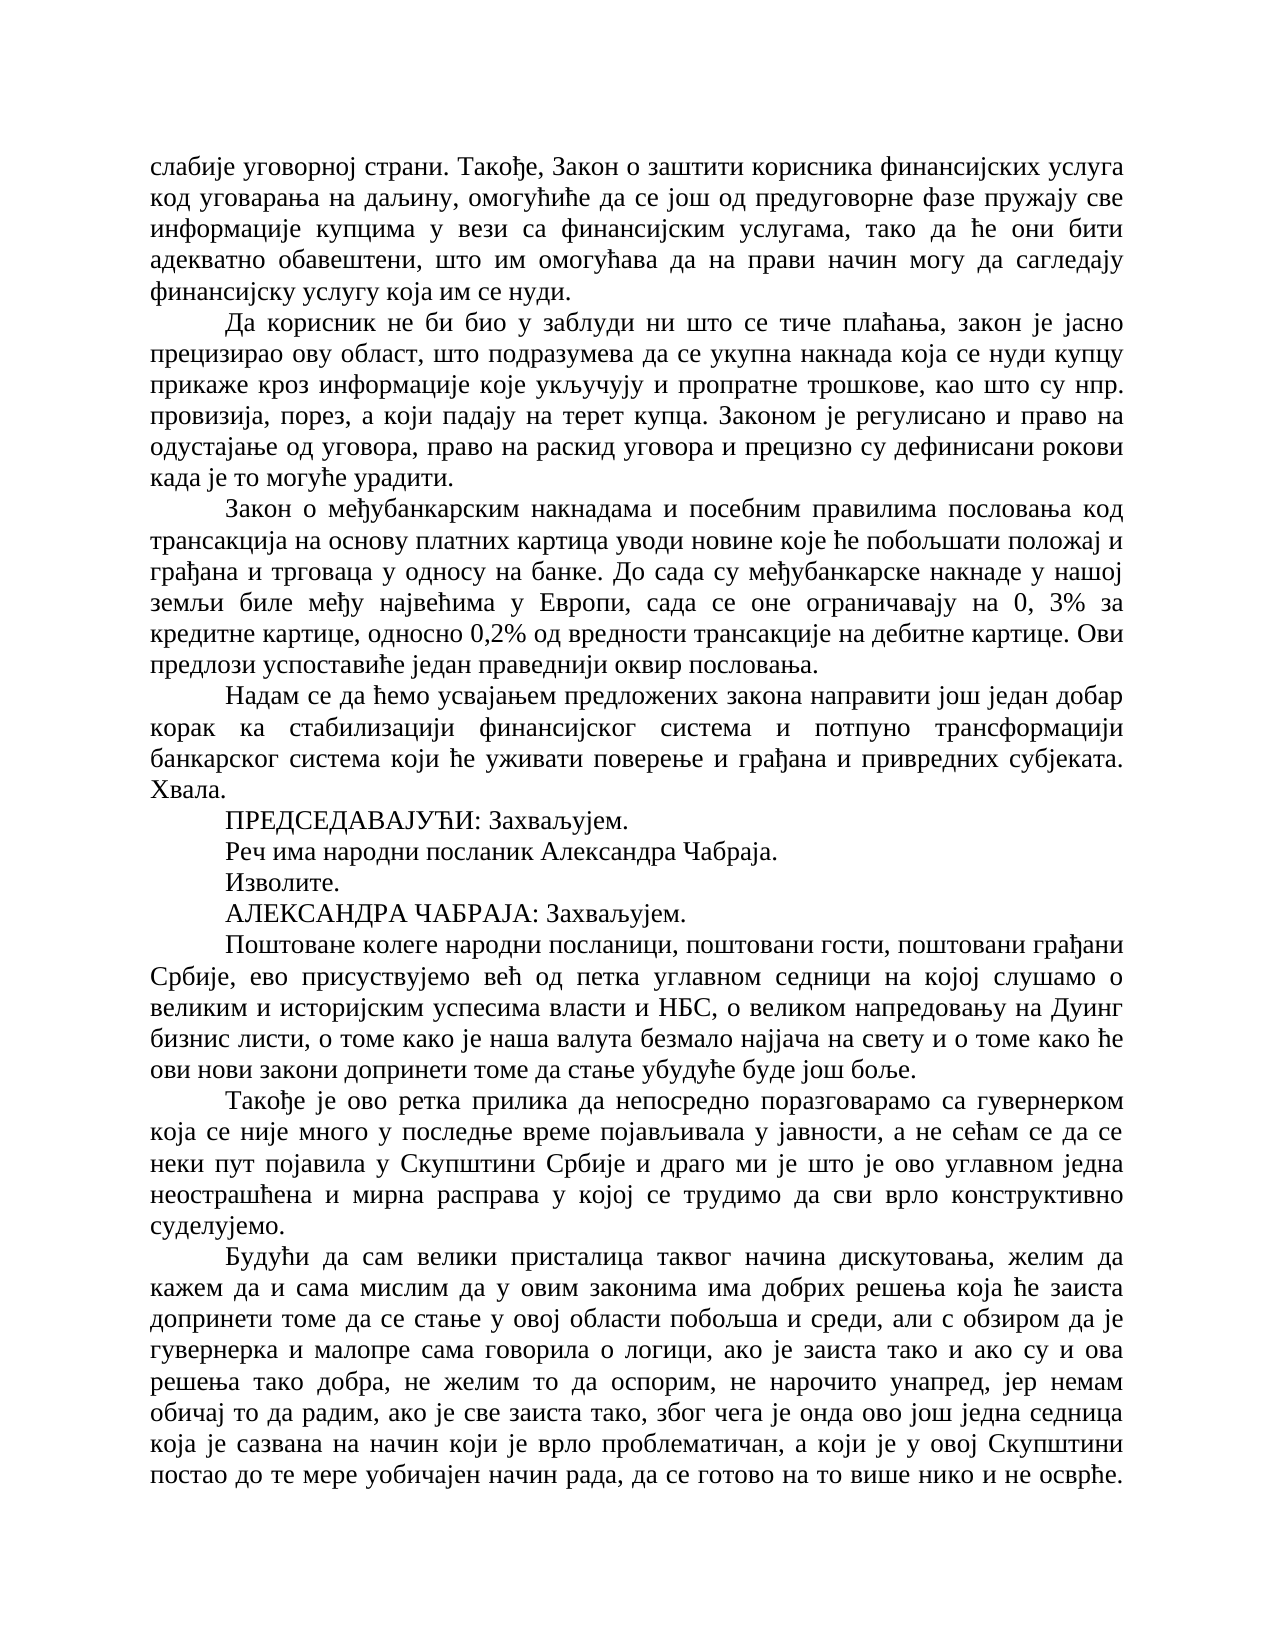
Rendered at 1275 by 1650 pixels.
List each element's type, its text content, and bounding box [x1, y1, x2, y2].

text Надам се да ћемо усвајањем предложених закона направити још један добар корак ка стабилизацији финансијског система и потпуно трансформацији банкарског система који ће уживати поверење и грађана и привредних субјеката. Хвала. [150, 679, 1125, 804]
text Поштоване колеге народни посланици, поштовани гости, поштовани грађани Србије, ево присуствујемо већ од петка углавном седници на којој слушамо о великим и историјским успесима власти и НБС, о великом напредовању на Дуинг бизнис листи, о томе како је наша валута безмало најјача на свету и о томе како ће ови нови закони допринети томе да стање убудуће буде још боље. [150, 929, 1125, 1084]
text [150, 150, 1125, 306]
text Реч има народни посланик Александра Чабраја. [150, 835, 1125, 866]
text ПРЕДСЕДАВАЈУЋИ: Захваљујем. [150, 804, 1125, 835]
text Закон о међубанкарским накнадама и посебним правилима пословања код трансакција на основу платних картица уводи новине које ће побољшати положај и грађана и трговаца у односу на банке. До сада су међубанкарске накнаде у нашој земљи биле међу највећима у Европи, сада се оне ограничавају на 0, 3% за кредитне картице, односно 0,2% од вредности трансакције на дебитне картице. Ови предлози успоставиће један праведнији оквир пословања. [150, 493, 1125, 679]
text Такође је ово ретка прилика да непосредно поразговарамо са гувернерком која се није много у последње време појављивала у јавности, а не сећам се да се неки пут појавила у Скупштини Србије и драго ми је што је ово углавном једна неострашћена и мирна расправа у којој се трудимо да сви врло конструктивно суделујемо. [150, 1084, 1125, 1240]
text Изволите. [150, 866, 1125, 897]
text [150, 1240, 1125, 1489]
text АЛЕКСАНДРА ЧАБРАЈА: Захваљујем. [150, 897, 1125, 929]
text Да корисник не би био у заблуди ни што се тиче плаћања, закон је јасно прецизирао ову област, што подразумева да се укупна накнада која се нуди купцу прикаже кроз информације које укључују и пропратне трошкове, као што су нпр. провизија, порез, а који падају на терет купца. Законом је регулисано и право на одустајање од уговора, право на раскид уговора и прецизно су дефинисани рокови када је то могуће урадити. [150, 306, 1125, 493]
